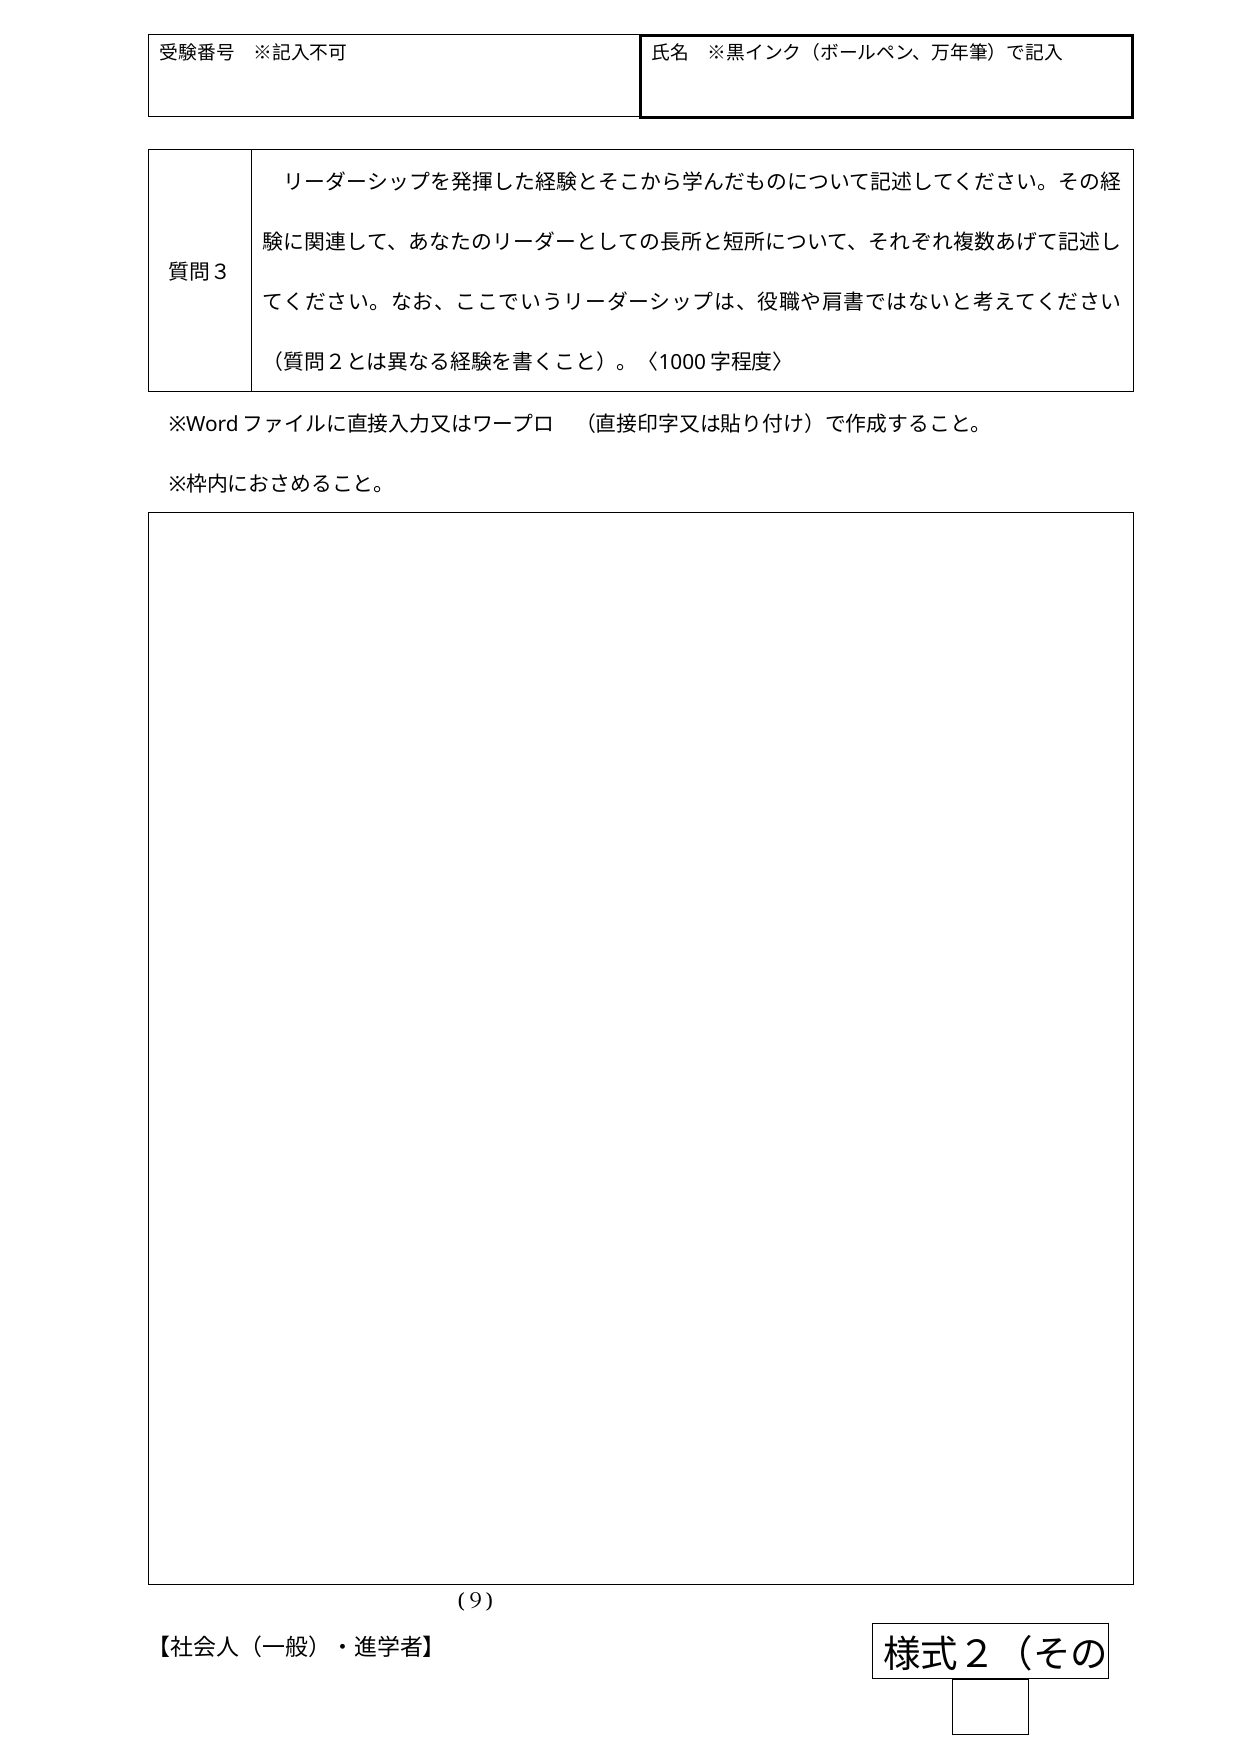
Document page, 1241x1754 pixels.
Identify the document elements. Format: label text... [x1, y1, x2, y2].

table_header 氏名 ※黒インク（ボールペン、万年筆）で記入 [642, 37, 1131, 116]
table_header 受験番号 ※記入不可 [149, 35, 639, 116]
text (９) [148, 1585, 1134, 1615]
text 【社会人（一般）・進学者】 [148, 1615, 821, 1675]
table_header 質問３ [149, 150, 251, 391]
table_header リーダーシップを発揮した経験とそこから学んだものについて記述してください。その経験に関連して、あなたのリーダーとしての長所と短所について、それぞれ複数あげて記述してください。なお、ここでいうリーダーシップは、役職や肩書ではないと考えてください（質問２とは異なる経験を書くこと）。〈1000字程度〉 [252, 150, 1133, 391]
text ※Wordファイルに直接入力又はワープロ （直接印字又は貼り付け）で作成すること。 [148, 392, 1134, 452]
table_header [149, 513, 1133, 1584]
text ※枠内におさめること。 [148, 452, 1134, 512]
